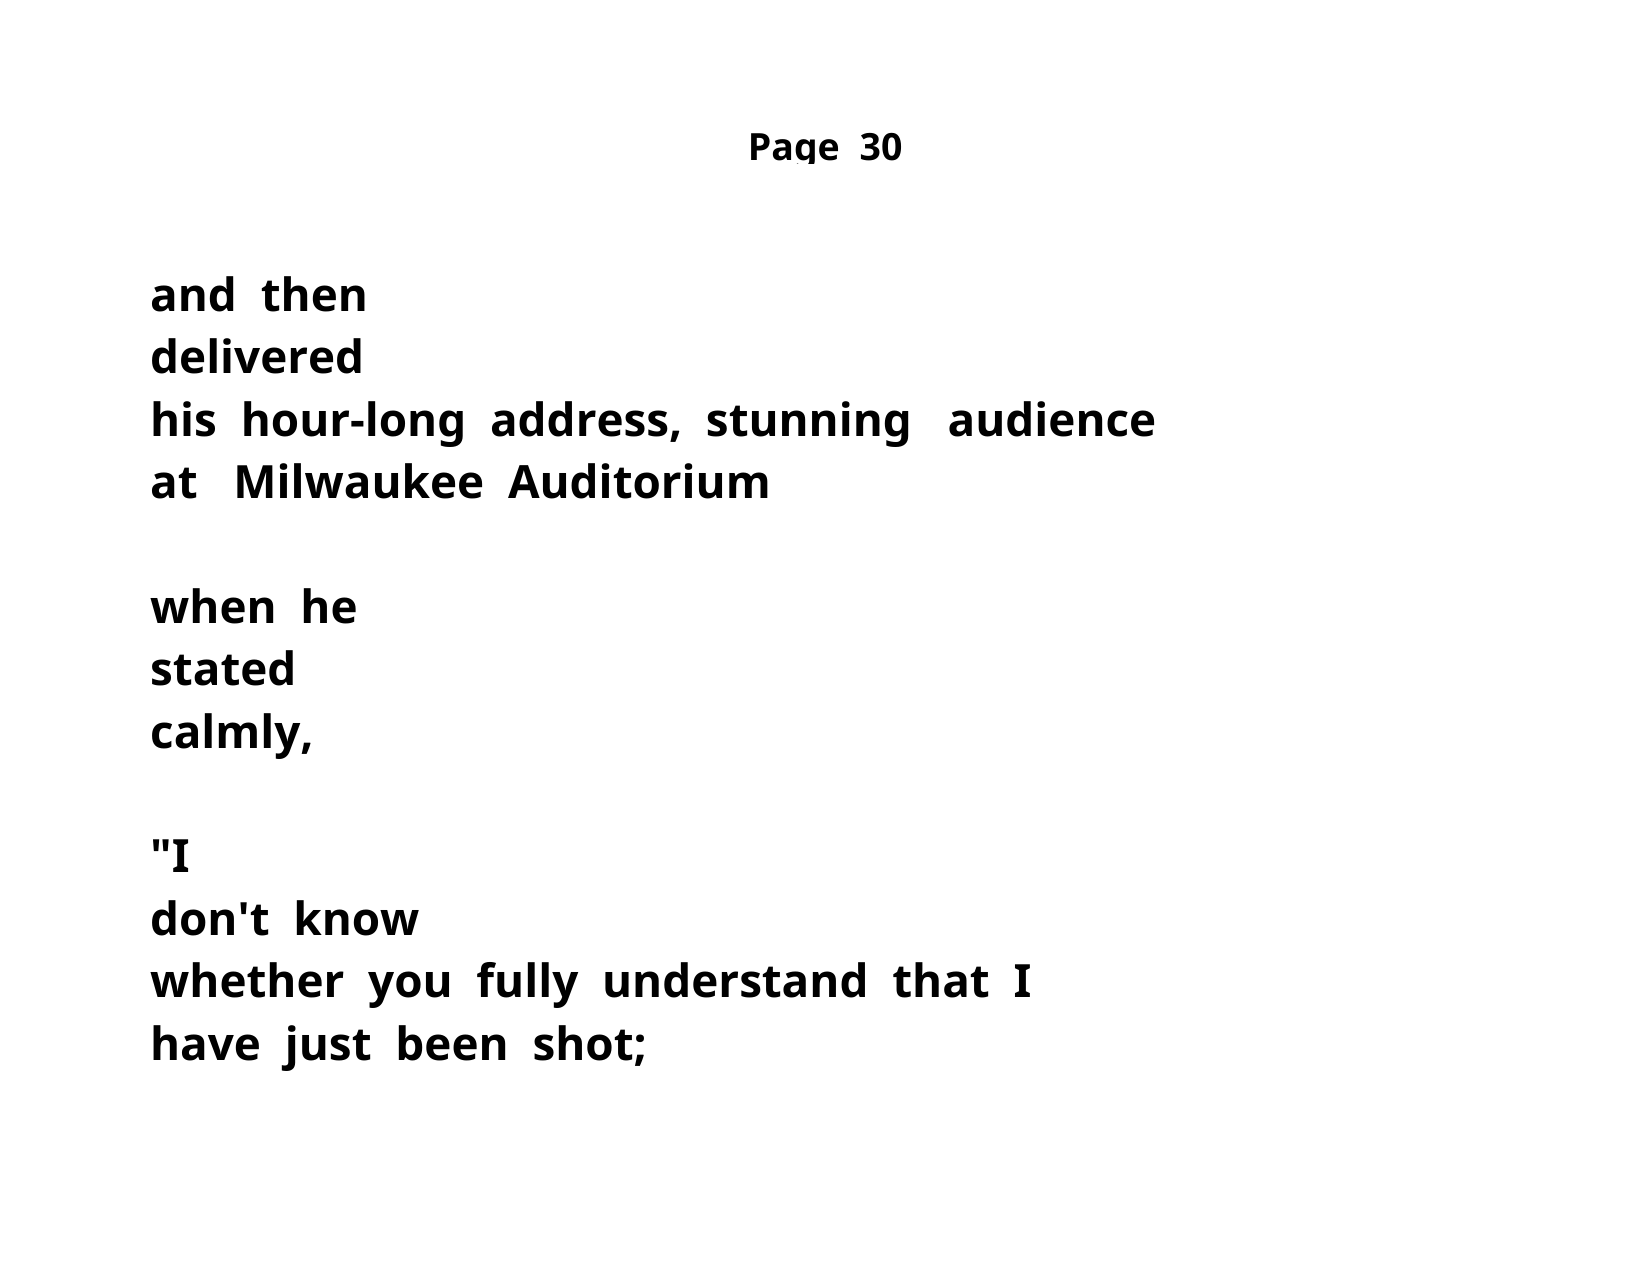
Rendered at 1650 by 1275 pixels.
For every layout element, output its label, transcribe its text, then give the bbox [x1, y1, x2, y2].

text and then [150, 262, 1500, 325]
text have just been shot; [150, 1011, 1500, 1073]
text calmly, [150, 699, 1500, 762]
text his hour-long address, stunning audience [150, 387, 1500, 449]
text when he [150, 574, 1500, 637]
text stated [150, 637, 1500, 699]
text at Milwaukee Auditorium [150, 449, 1500, 512]
text whether you fully understand that I [150, 949, 1500, 1011]
text don't know [150, 886, 1500, 949]
text "I [150, 824, 1500, 886]
text delivered [150, 325, 1500, 387]
